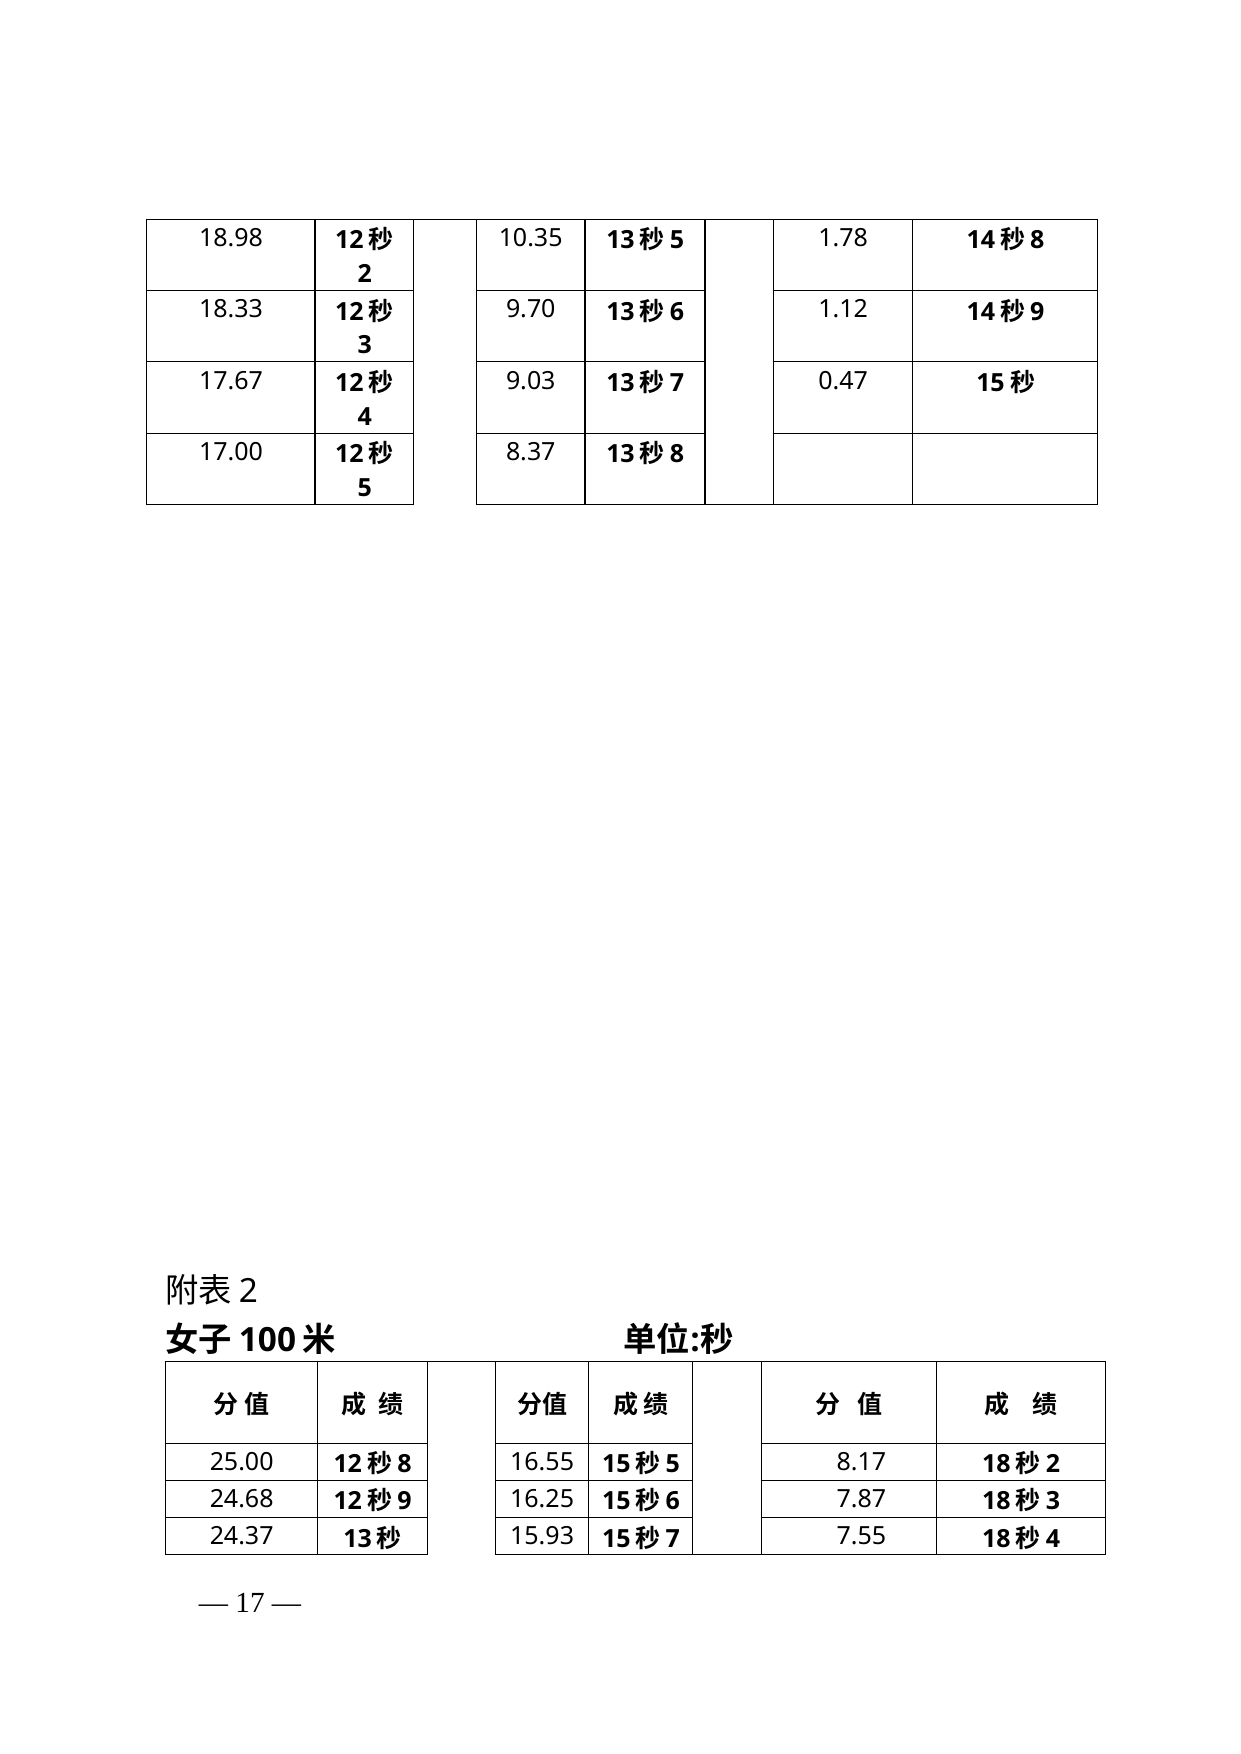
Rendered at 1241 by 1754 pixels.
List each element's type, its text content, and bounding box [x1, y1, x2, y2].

table_cell 18.98 [147, 220, 314, 290]
text 附表2 [165, 1264, 1053, 1312]
table_cell 15秒 [913, 362, 1097, 433]
table_cell 8.17 [762, 1444, 936, 1480]
table_cell 16.25 [496, 1481, 588, 1517]
table_cell 15秒5 [589, 1444, 692, 1480]
table_cell 12秒4 [316, 362, 413, 433]
table_cell 10.35 [477, 220, 584, 290]
table_header [693, 1362, 761, 1554]
table_cell 18.33 [147, 291, 314, 361]
table_cell 12秒5 [316, 434, 413, 504]
table_cell 25.00 [166, 1444, 317, 1480]
table_cell 17.67 [147, 362, 314, 433]
table_cell 13秒6 [586, 291, 704, 361]
table_cell 8.37 [477, 434, 584, 504]
table_cell 14秒9 [913, 291, 1097, 361]
table_cell [774, 434, 912, 504]
table_header 成 绩 [937, 1362, 1105, 1442]
table_cell 12秒8 [318, 1444, 427, 1480]
table_cell 13秒 [318, 1518, 427, 1554]
table_header 分 值 [166, 1362, 317, 1442]
table_cell 18秒3 [937, 1481, 1105, 1517]
table_cell 7.87 [762, 1481, 936, 1517]
table_cell 16.55 [496, 1444, 588, 1480]
table_cell 15秒6 [589, 1481, 692, 1517]
table_cell 1.12 [774, 291, 912, 361]
table_cell 9.03 [477, 362, 584, 433]
table_cell 24.68 [166, 1481, 317, 1517]
table_cell 18秒2 [937, 1444, 1105, 1480]
table_cell 13秒8 [586, 434, 704, 504]
table_cell 12秒9 [318, 1481, 427, 1517]
table_cell 17.00 [147, 434, 314, 504]
table_cell 13秒5 [586, 220, 704, 290]
table_header 成 绩 [589, 1362, 692, 1442]
table_header 成 绩 [318, 1362, 427, 1442]
table_cell 18秒4 [937, 1518, 1105, 1554]
table_header 分 值 [762, 1362, 936, 1442]
text 女子100米 单位:秒 [165, 1312, 1087, 1361]
table_cell 14秒8 [913, 220, 1097, 290]
table_cell 9.70 [477, 291, 584, 361]
table_cell 15.93 [496, 1518, 588, 1554]
table_cell 12秒3 [316, 291, 413, 361]
table_cell 24.37 [166, 1518, 317, 1554]
table_cell 12秒2 [316, 220, 413, 290]
table_cell 7.55 [762, 1518, 936, 1554]
table_cell 13秒7 [586, 362, 704, 433]
table_cell [913, 434, 1097, 504]
table_cell 0.47 [774, 362, 912, 433]
table_header 分值 [496, 1362, 588, 1442]
table_cell 15秒7 [589, 1518, 692, 1554]
table_header [428, 1362, 495, 1554]
table_cell 1.78 [774, 220, 912, 290]
